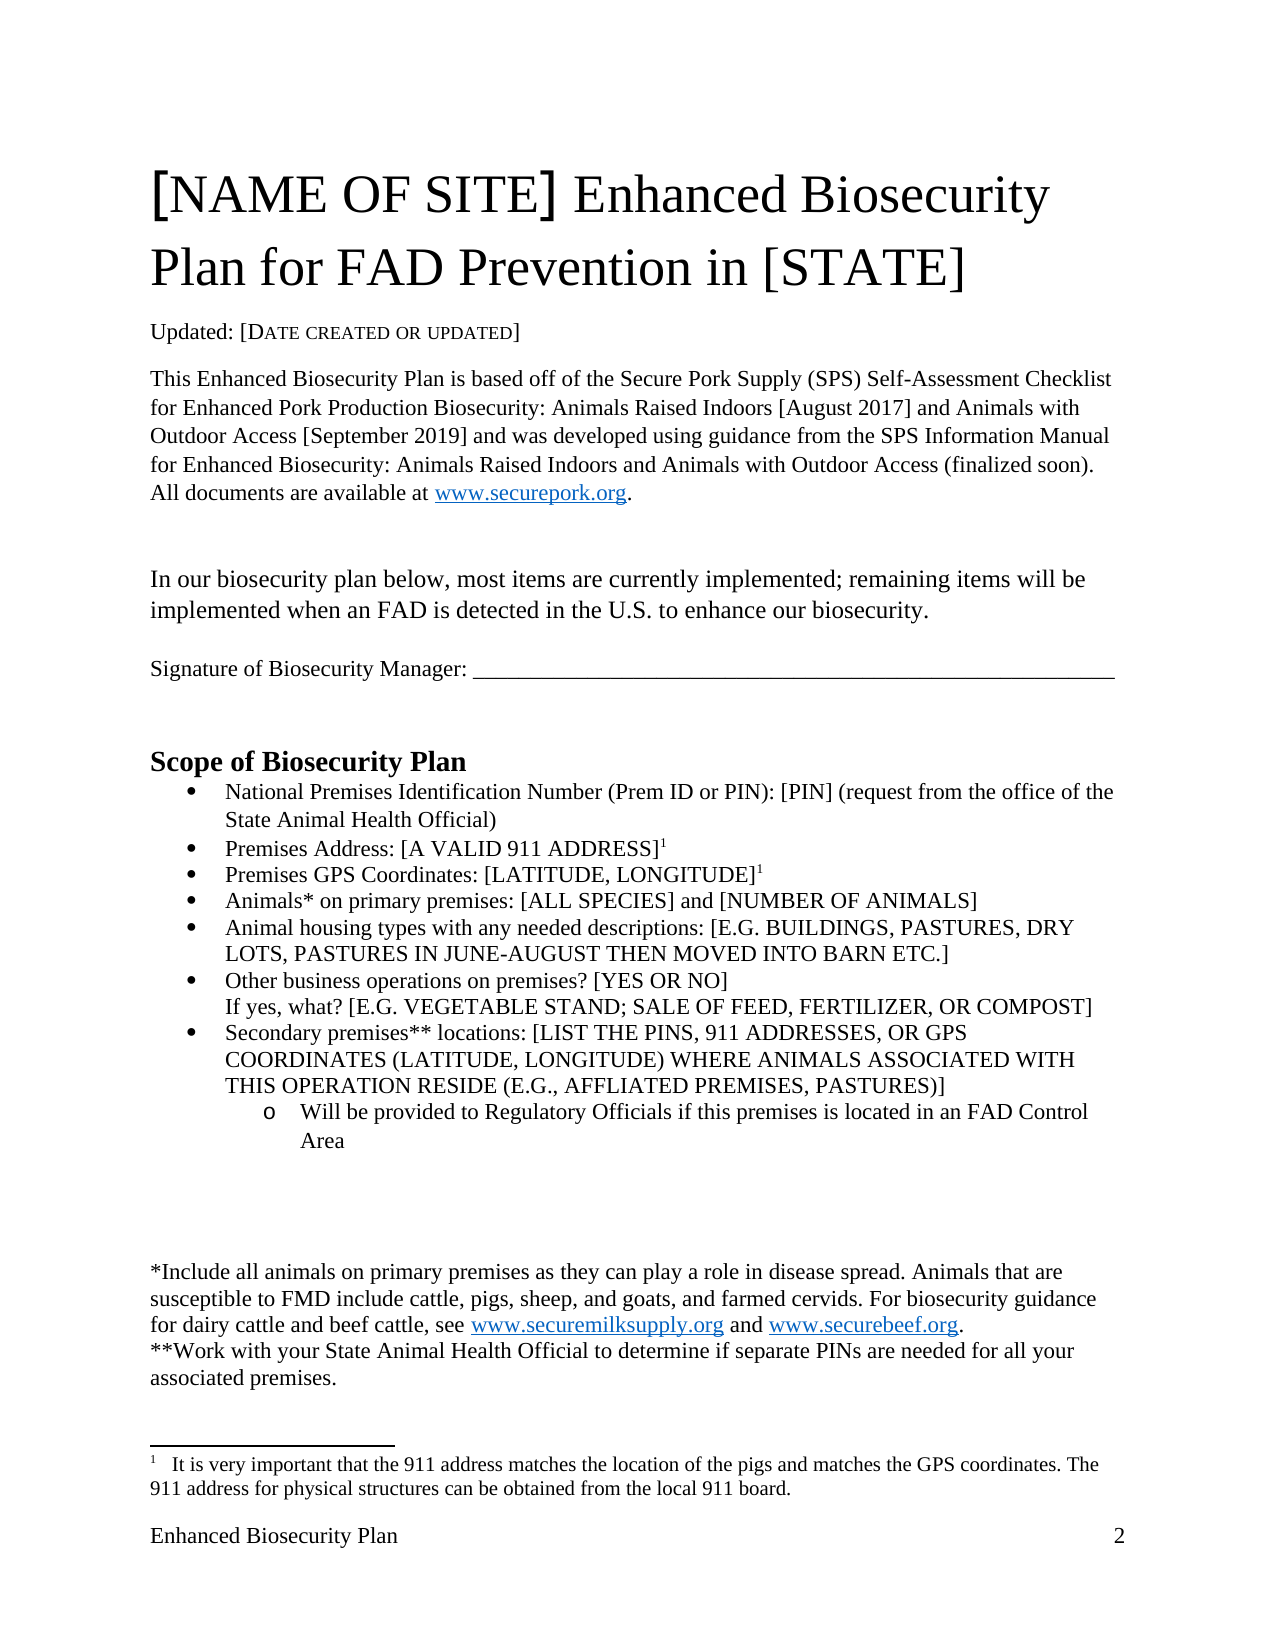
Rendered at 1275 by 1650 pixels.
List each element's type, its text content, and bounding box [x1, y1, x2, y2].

text **Work with your State Animal Health Official to determine if separate PINs are needed for all your associated premises. [150, 1337, 1125, 1390]
list Animal housing types with any needed descriptions: [E.G. BUILDINGS, PASTURES, DRY LOTS, PASTURES IN JUNE-AUGUST THEN MOVED INTO BARN ETC.] [187, 914, 1125, 967]
list National Premises Identification Number (Prem ID or PIN): [PIN] (request from the office of the State Animal Health Official) [187, 778, 1125, 833]
list Premises GPS Coordinates: [LATITUDE, LONGITUDE]1 [187, 861, 1125, 888]
list Will be provided to Regulatory Officials if this premises is located in an FAD Control Area [262, 1098, 1125, 1153]
list Secondary premises** locations: [LIST THE PINS, 911 ADDRESSES, OR GPS COORDINATES (LATITUDE, LONGITUDE) WHERE ANIMALS ASSOCIATED WITH THIS OPERATION RESIDE (E.G., AFFLIATED PREMISES, PASTURES)] [187, 1019, 1125, 1098]
text *Include all animals on primary premises as they can play a role in disease spread. Animals that are susceptible to FMD include cattle, pigs, sheep, and goats, and farmed cervids. For biosecurity guidance for dairy cattle and beef cattle, see www.securemilksupply.org and www.securebeef.org. [150, 1258, 1125, 1337]
list Animals* on primary premises: [ALL SPECIES] and [NUMBER OF ANIMALS] [187, 888, 1125, 914]
subtitle Scope of Biosecurity Plan [150, 744, 1125, 778]
text In our biosecurity plan below, most items are currently implemented; remaining items will be implemented when an FAD is detected in the U.S. to enhance our biosecurity. [150, 564, 1125, 624]
text This Enhanced Biosecurity Plan is based off of the Secure Pork Supply (SPS) Self-Assessment Checklist for Enhanced Pork Production Biosecurity: Animals Raised Indoors [August 2017] and Animals with Outdoor Access [September 2019] and was developed using guidance from the SPS Information Manual for Enhanced Biosecurity: Animals Raised Indoors and Animals with Outdoor Access (finalized soon). All documents are available at www.securepork.org. [150, 365, 1125, 506]
text Signature of Biosecurity Manager: ________________________________________________________ [150, 655, 1125, 681]
list Premises Address: [A VALID 911 ADDRESS] [187, 835, 1125, 861]
text Updated: [] [150, 318, 1125, 344]
text [NAME OF SITE] Enhanced Biosecurity Plan for FAD Prevention in [STATE] [150, 150, 1125, 297]
list Other business operations on premises? [YES OR NO] If yes, what? [E.G. VEGETABLE STAND; SALE OF FEED, FERTILIZER, OR COMPOST] [187, 967, 1125, 1019]
